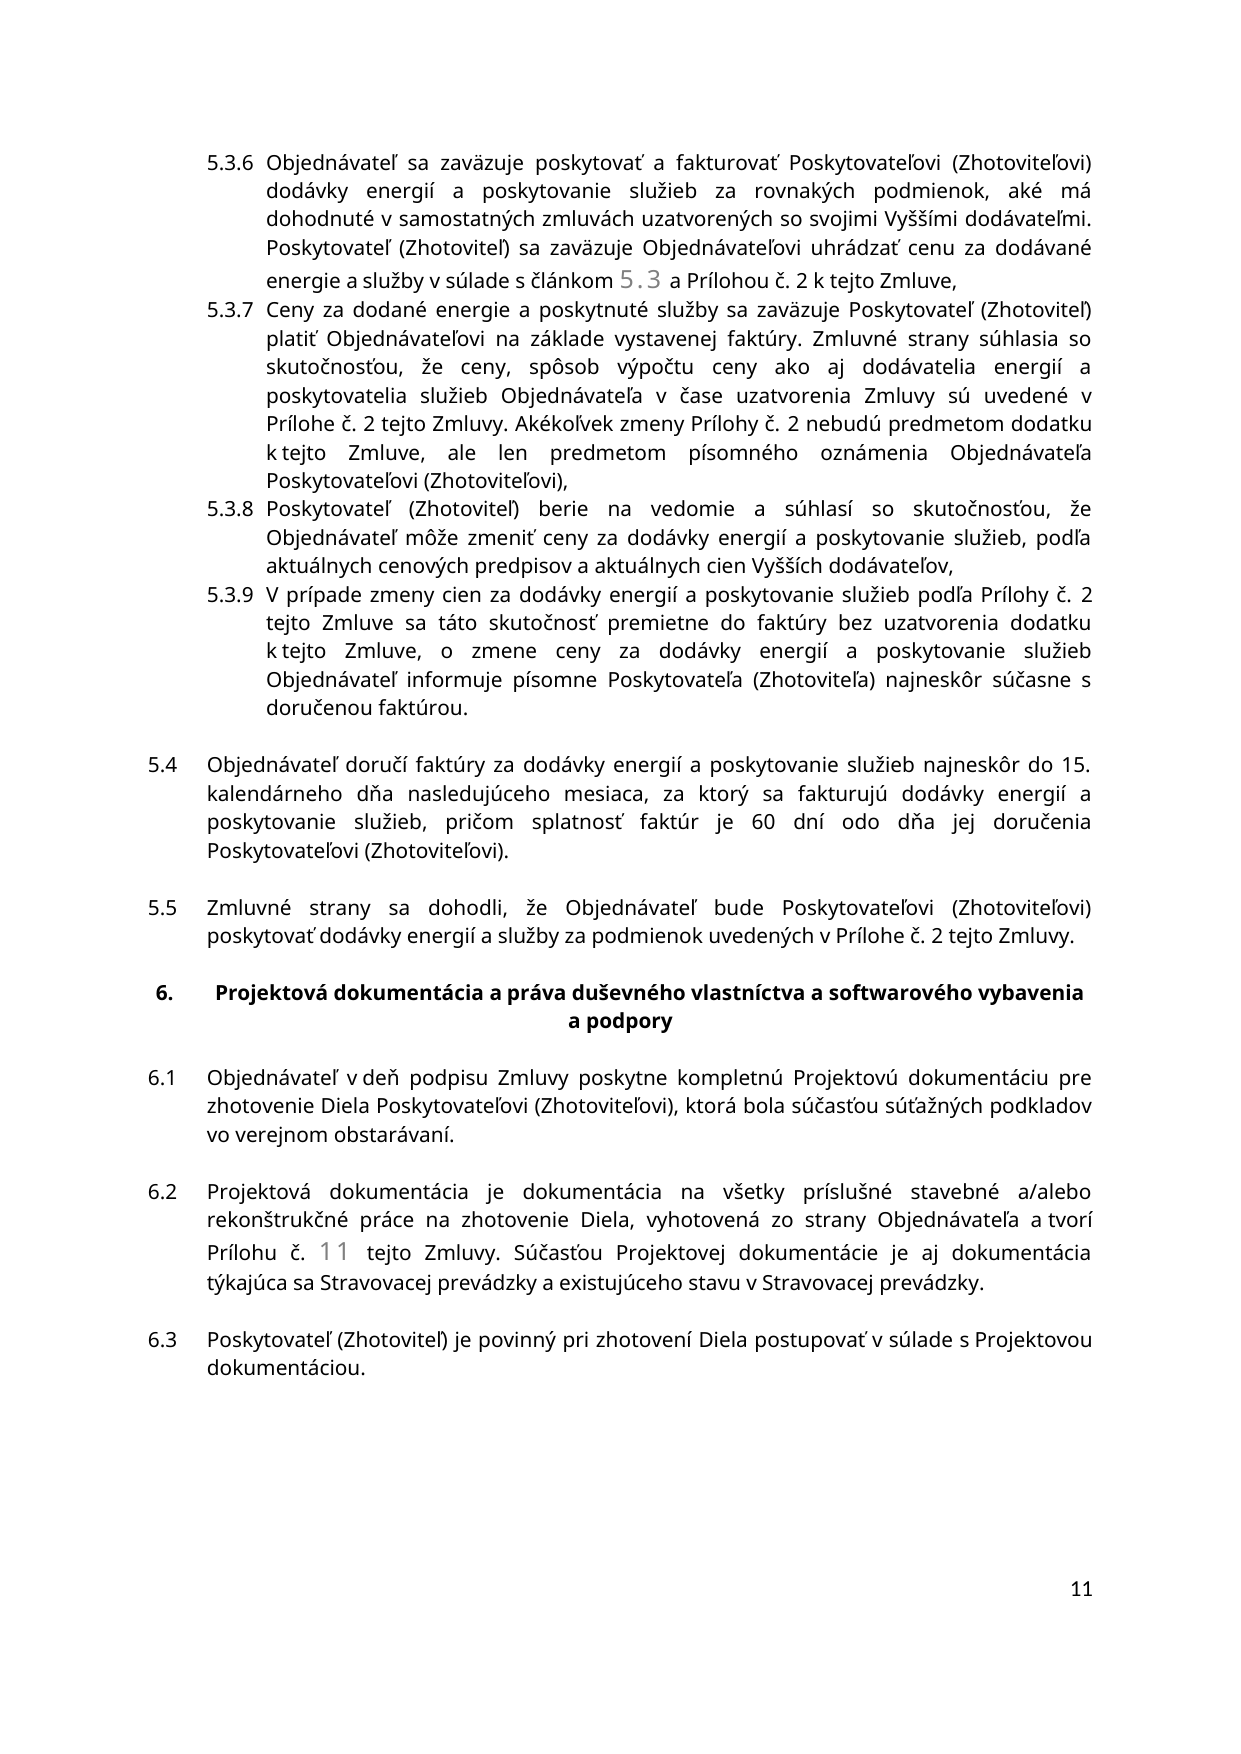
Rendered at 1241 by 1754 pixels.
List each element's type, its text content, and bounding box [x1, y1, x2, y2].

subtitle Projektová dokumentácia a práva duševného vlastníctva a softwarového vybavenia a podpory [148, 978, 1093, 1035]
list V prípade zmeny cien za dodávky energií a poskytovanie služieb podľa Prílohy č. 2 tejto Zmluve sa táto skutočnosť premietne do faktúry bez uzatvorenia dodatku k tejto Zmluve, o zmene ceny za dodávky energií a poskytovanie služieb Objednávateľ informuje písomne Poskytovateľa (Zhotoviteľa) najneskôr súčasne s doručenou faktúrou. [207, 580, 1093, 722]
list Ceny za dodané energie a poskytnuté služby sa zaväzuje Poskytovateľ (Zhotoviteľ) platiť Objednávateľovi na základe vystavenej faktúry. Zmluvné strany súhlasia so skutočnosťou, že ceny, spôsob výpočtu ceny ako aj dodávatelia energií a poskytovatelia služieb Objednávateľa v čase uzatvorenia Zmluvy sú uvedené v Prílohe č. 2 tejto Zmluvy. Akékoľvek zmeny Prílohy č. 2 nebudú predmetom dodatku k tejto Zmluve, ale len predmetom písomného oznámenia Objednávateľa Poskytovateľovi (Zhotoviteľovi), [207, 295, 1093, 494]
list Objednávateľ doručí faktúry za dodávky energií a poskytovanie služieb najneskôr do 15. kalendárneho dňa nasledujúceho mesiaca, za ktorý sa fakturujú dodávky energií a poskytovanie služieb, pričom splatnosť faktúr je 60 dní odo dňa jej doručenia Poskytovateľovi (Zhotoviteľovi). [148, 750, 1093, 864]
list Zmluvné strany sa dohodli, že Objednávateľ bude Poskytovateľovi (Zhotoviteľovi) poskytovať dodávky energií a služby za podmienok uvedených v Prílohe č. 2 tejto Zmluvy. [148, 893, 1093, 949]
list Objednávateľ v deň podpisu Zmluvy poskytne kompletnú Projektovú dokumentáciu pre zhotovenie Diela Poskytovateľovi (Zhotoviteľovi), ktorá bola súčasťou súťažných podkladov vo verejnom obstarávaní. [148, 1063, 1093, 1148]
list Projektová dokumentácia je dokumentácia na všetky príslušné stavebné a/alebo rekonštrukčné práce na zhotovenie Diela, vyhotovená zo strany Objednávateľa a tvorí Prílohu č. 11 tejto Zmluvy. Súčasťou Projektovej dokumentácie je aj dokumentácia týkajúca sa Stravovacej prevádzky a existujúceho stavu v Stravovacej prevádzky. [148, 1177, 1093, 1296]
list Objednávateľ sa zaväzuje poskytovať a fakturovať Poskytovateľovi (Zhotoviteľovi) dodávky energií a poskytovanie služieb za rovnakých podmienok, aké má dohodnuté v samostatných zmluvách uzatvorených so svojimi Vyššími dodávateľmi. Poskytovateľ (Zhotoviteľ) sa zaväzuje Objednávateľovi uhrádzať cenu za dodávané energie a služby v súlade s článkom 5.3 a Prílohou č. 2 k tejto Zmluve, [207, 148, 1093, 295]
list Poskytovateľ (Zhotoviteľ) je povinný pri zhotovení Diela postupovať v súlade s Projektovou dokumentáciou. [148, 1325, 1093, 1382]
list Poskytovateľ (Zhotoviteľ) berie na vedomie a súhlasí so skutočnosťou, že Objednávateľ môže zmeniť ceny za dodávky energií a poskytovanie služieb, podľa aktuálnych cenových predpisov a aktuálnych cien Vyšších dodávateľov, [207, 494, 1093, 580]
